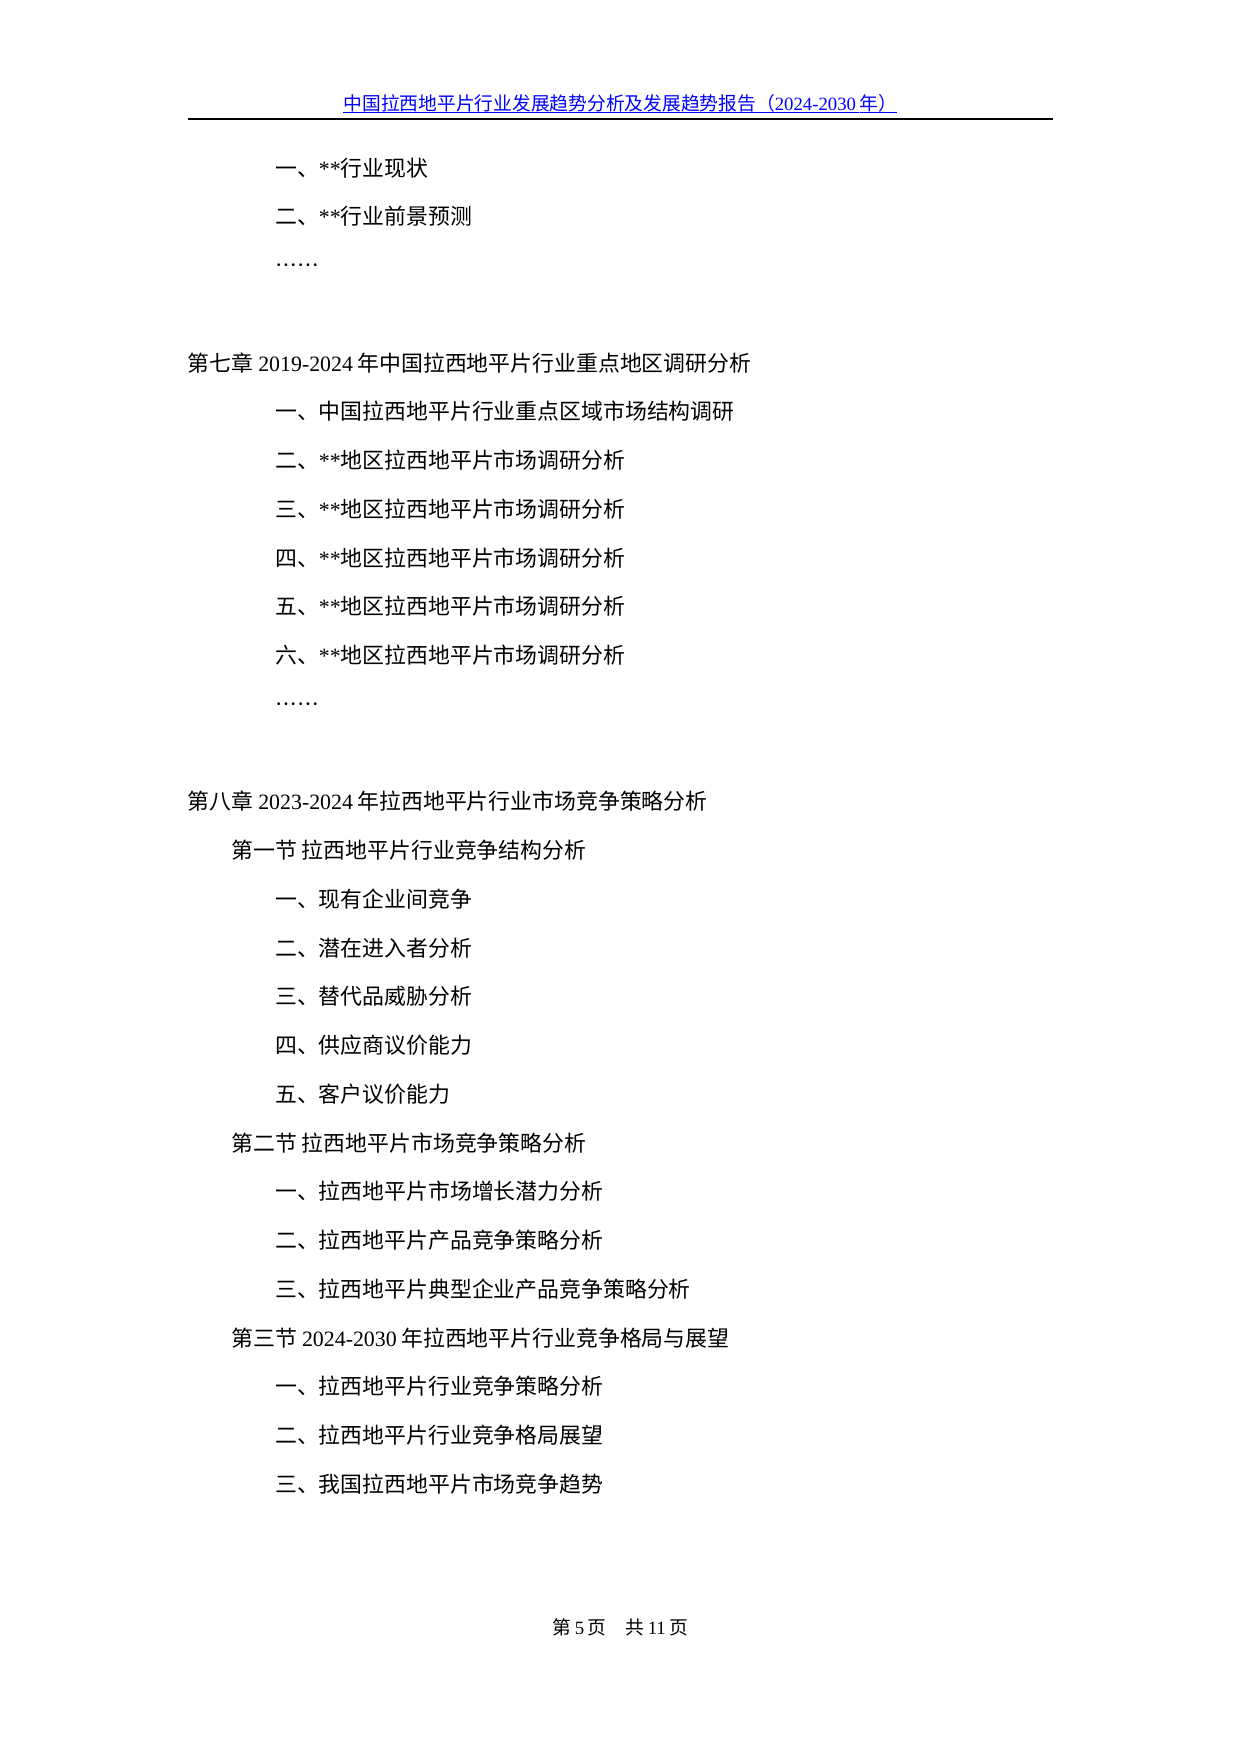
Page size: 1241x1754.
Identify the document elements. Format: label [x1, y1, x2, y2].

text [187, 150, 1053, 1499]
